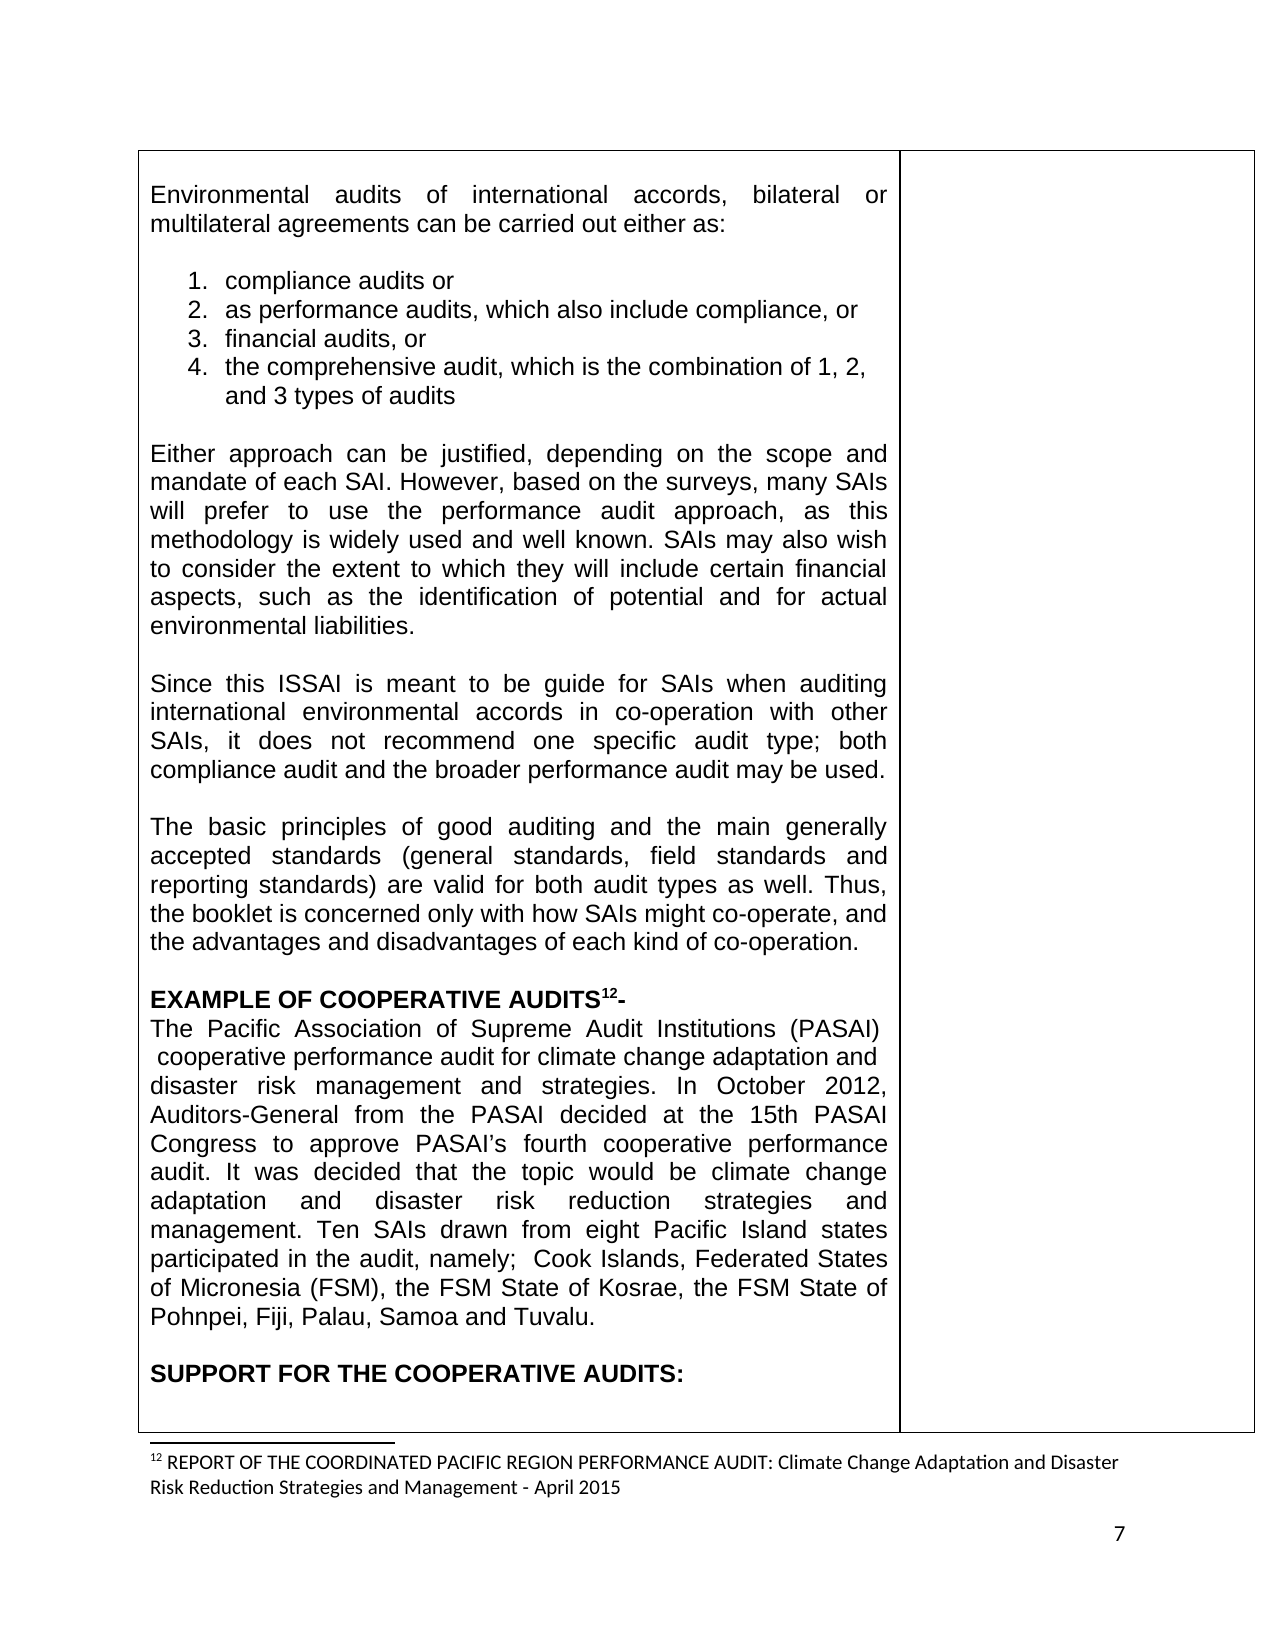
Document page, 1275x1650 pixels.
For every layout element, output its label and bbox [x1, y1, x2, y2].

table_cell [901, 151, 1254, 1432]
table_cell [139, 151, 899, 1432]
